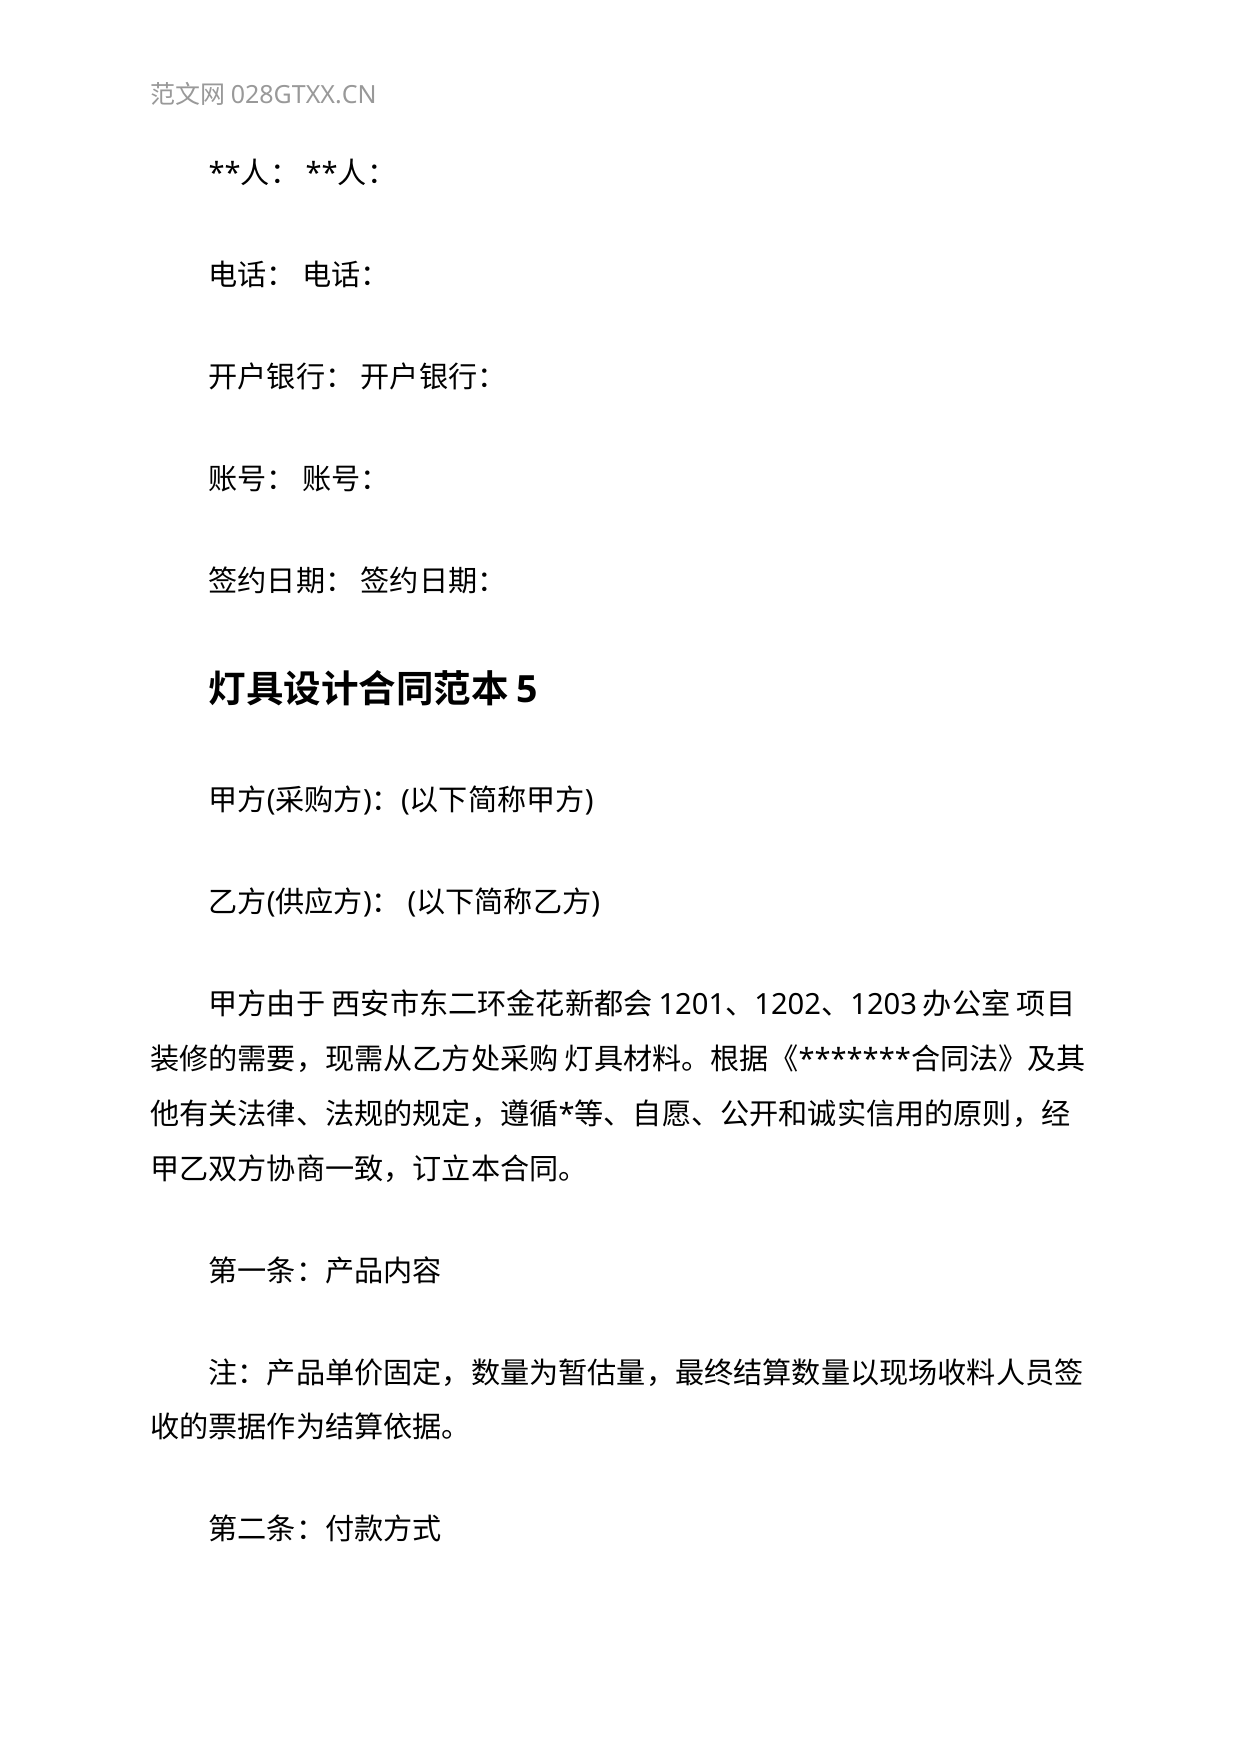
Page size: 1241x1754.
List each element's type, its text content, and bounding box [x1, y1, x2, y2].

text 电话： 电话： [150, 252, 1090, 294]
text 灯具设计合同范本5 [150, 659, 1090, 713]
text 注：产品单价固定，数量为暂估量，最终结算数量以现场收料人员签收的票据作为结算依据。 [150, 1349, 1090, 1446]
text 甲方由于 西安市东二环金花新都会1201、1202、1203办公室 项目装修的需要，现需从乙方处采购 灯具材料。根据《*******合同法》及其他有关法律、法规的规定，遵循*等、自愿、公开和诚实信用的原则，经甲乙双方协商一致，订立本合同。 [150, 981, 1090, 1188]
text 乙方(供应方)： (以下简称乙方) [150, 879, 1090, 921]
text **人： **人： [150, 150, 1090, 192]
text 开户银行： 开户银行： [150, 354, 1090, 396]
text 签约日期： 签约日期： [150, 557, 1090, 599]
text 第二条：付款方式 [150, 1506, 1090, 1548]
text 甲方(采购方)：(以下简称甲方) [150, 777, 1090, 819]
text 第一条：产品内容 [150, 1247, 1090, 1290]
text 账号： 账号： [150, 456, 1090, 498]
